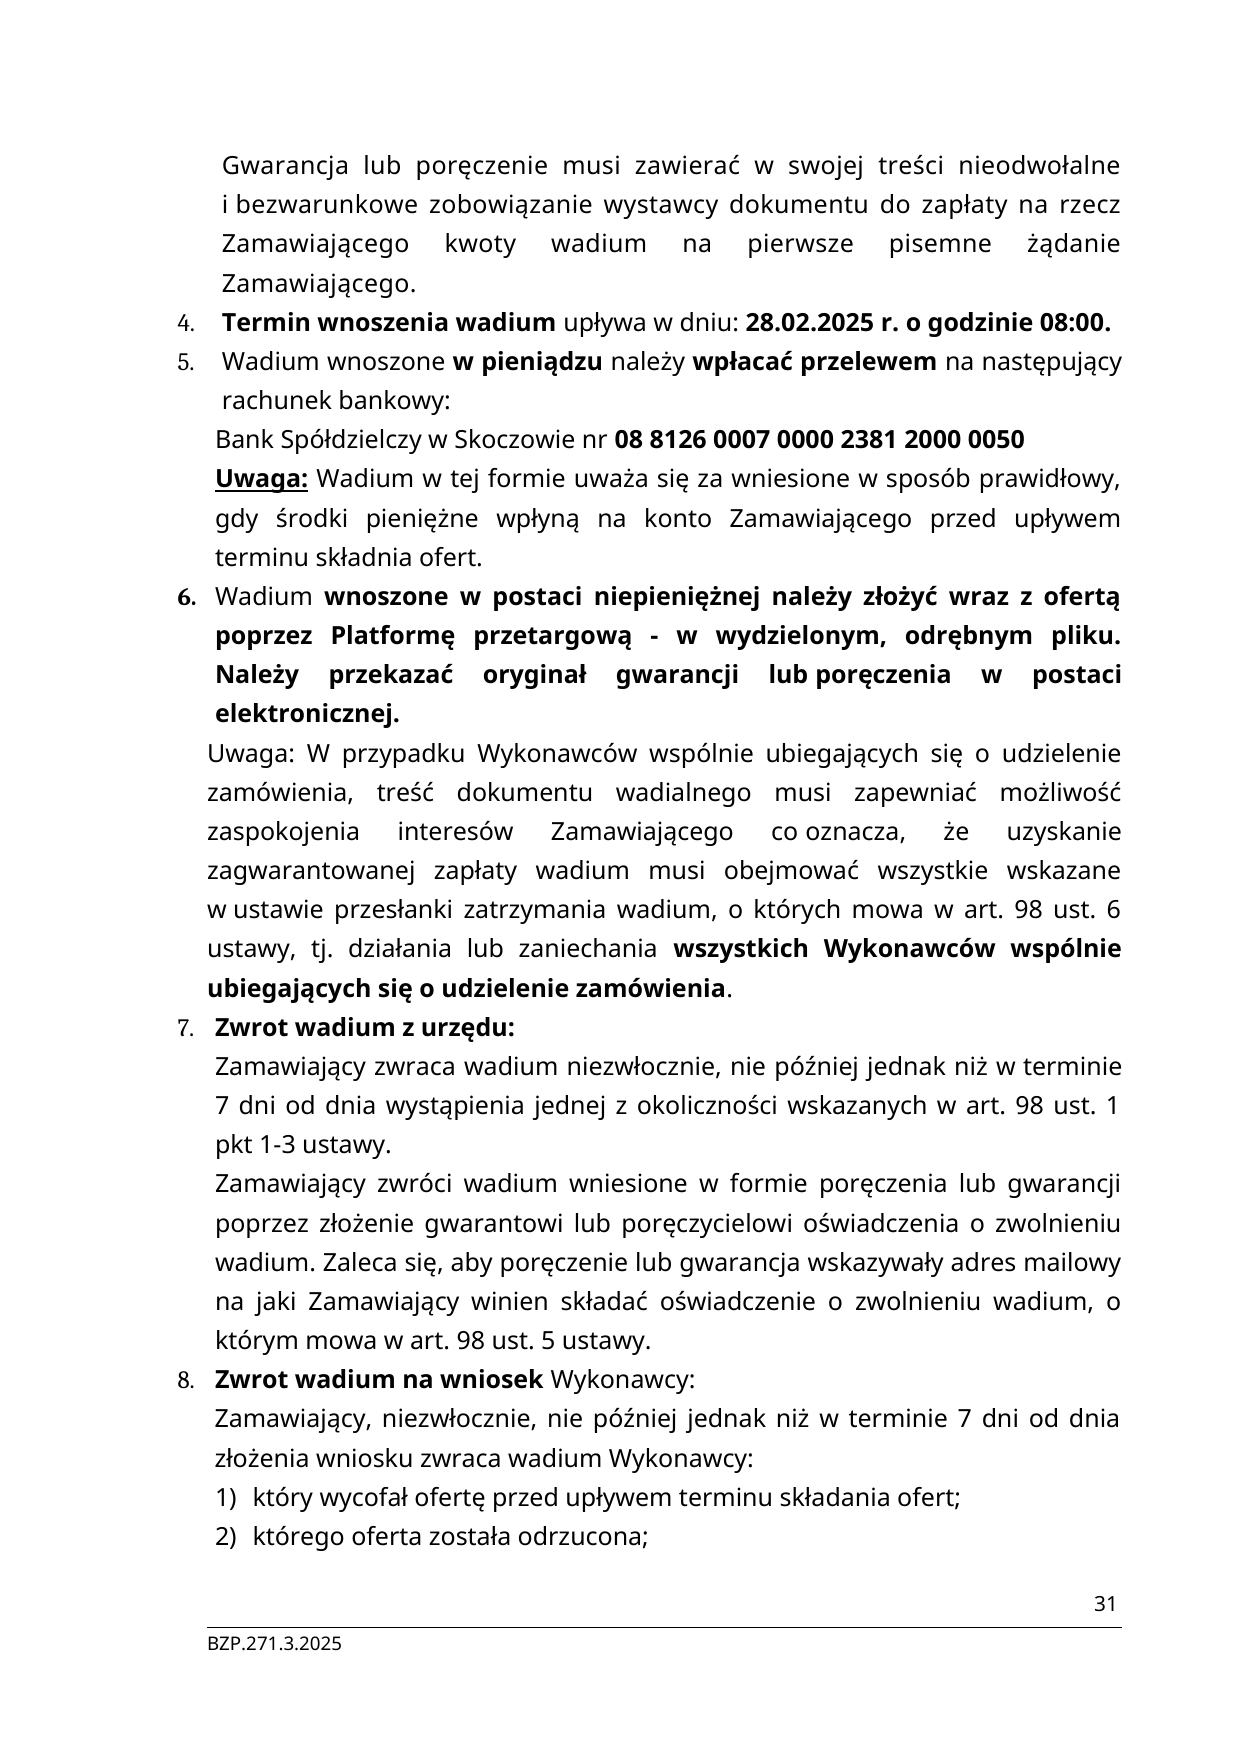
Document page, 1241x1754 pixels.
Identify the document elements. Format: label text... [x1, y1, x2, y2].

list który wycofał ofertę przed upływem terminu składania ofert; [215, 1479, 1122, 1513]
text Bank Spółdzielczy w Skoczowie nr 08 8126 0007 0000 2381 2000 0050 [215, 422, 1122, 456]
list Zwrot wadium na wniosek Wykonawcy: [177, 1362, 1122, 1396]
list Zamawiający zwróci wadium wniesione w formie poręczenia lub gwarancji poprzez złożenie gwarantowi lub poręczycielowi oświadczenia o zwolnieniu wadium. Zaleca się, aby poręczenie lub gwarancja wskazywały adres mailowy na jaki Zamawiający winien składać oświadczenie o zwolnieniu wadium, o którym mowa w art. 98 ust. 5 ustawy. [215, 1166, 1122, 1357]
list Termin wnoszenia wadium upływa w dniu: 28.02.2025 r. o godzinie 08:00. [177, 304, 1122, 338]
text Uwaga: Wadium w tej formie uważa się za wniesione w sposób prawidłowy, gdy środki pieniężne wpłyną na konto Zamawiającego przed upływem terminu składnia ofert. [215, 461, 1122, 573]
list Zamawiający zwraca wadium niezwłocznie, nie później jednak niż w terminie 7 dni od dnia wystąpienia jednej z okoliczności wskazanych w art. 98 ust. 1 pkt 1-3 ustawy. [215, 1048, 1122, 1161]
text Gwarancja lub poręczenie musi zawierać w swojej treści nieodwołalne i bezwarunkowe zobowiązanie wystawcy dokumentu do zapłaty na rzecz Zamawiającego kwoty wadium na pierwsze pisemne żądanie Zamawiającego. [222, 148, 1122, 299]
list którego oferta została odrzucona; [215, 1518, 1122, 1553]
text Uwaga: W przypadku Wykonawców wspólnie ubiegających się o udzielenie zamówienia, treść dokumentu wadialnego musi zapewniać możliwość zaspokojenia interesów Zamawiającego co oznacza, że uzyskanie zagwarantowanej zapłaty wadium musi obejmować wszystkie wskazane w ustawie przesłanki zatrzymania wadium, o których mowa w art. 98 ust. 6 ustawy, tj. działania lub zaniechania wszystkich Wykonawców wspólnie ubiegających się o udzielenie zamówienia. [207, 735, 1122, 1004]
list Wadium wnoszone w pieniądzu należy wpłacać przelewem na następujący rachunek bankowy: [177, 343, 1122, 417]
list Wadium wnoszone w postaci niepieniężnej należy złożyć wraz z ofertą poprzez Platformę przetargową - w wydzielonym, odrębnym pliku. Należy przekazać oryginał gwarancji lub poręczenia w postaci elektronicznej. [177, 578, 1122, 730]
list Zamawiający, niezwłocznie, nie później jednak niż w terminie 7 dni od dnia złożenia wniosku zwraca wadium Wykonawcy: [214, 1401, 1122, 1474]
list Zwrot wadium z urzędu: [177, 1009, 1122, 1043]
